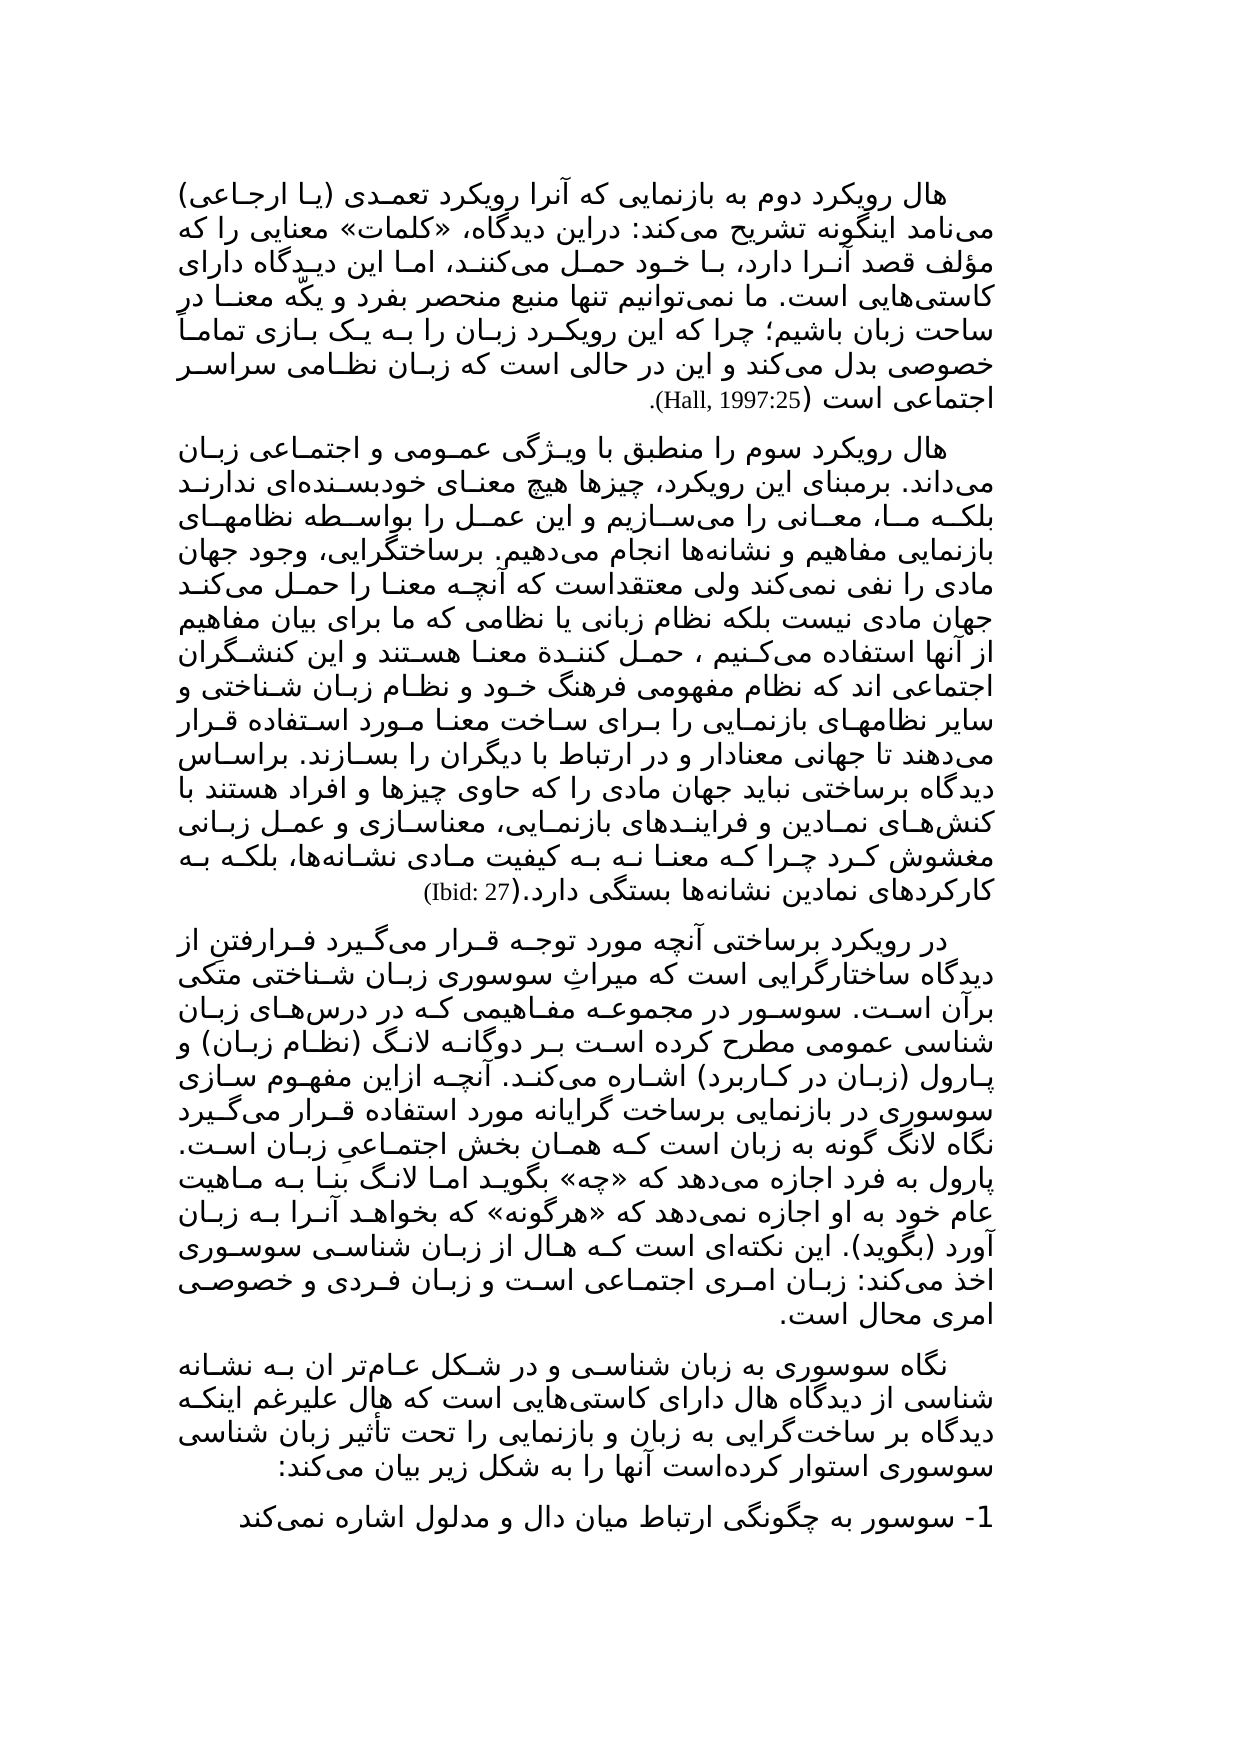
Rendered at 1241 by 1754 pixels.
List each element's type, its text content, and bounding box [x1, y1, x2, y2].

text هال رویکرد سوم را منطبق با ویژگی عمومی و اجتماعی زبان می‌داند. برمبنای این رویکرد، چیزها هیچ معنای خودبسنده‌ای ندارند بلکه ما، معانی را می‌سازیم و این عمل را بواسطه نظامهای بازنمایی مفاهیم و نشانه‌ها انجام می‌دهیم. برساختگرایی، وجود جهان مادی را نفی نمی‌کند ولی معتقد‌‌است که آنچه معنا را حمل می‌کند جهان مادی نیست بلکه نظام زبانی یا نظامی که ما برای بیان مفاهیم از آنها استفاده می‌کنیم ، حمل کنندة معنا هستند و این کنشگران اجتماعی اند که نظام مفهومی فرهنگ خود و نظام زبان شناختی و سایر نظامهای بازنمایی را برای ساخت معنا مورد استفاده قرار می‌دهند تا جهانی معنادار و در ارتباط با دیگران را بسازند. براساس دید‌گاه برساختی نباید جهان مادی را که حاوی چیزها و افراد هستند با کنش‌های نمادین و فرایندهای بازنمایی، معناسازی و عمل زبانی مغشوش کرد چرا که معنا نه به کیفیت مادی نشانه‌ها، بلکه به کارکردهای نمادین نشانه‌ها بستگی دارد.(Ibid: 27) [177, 432, 994, 907]
text 1- سوسور به چگونگی ارتباط میان دال و مدلول اشاره نمی‌کند [177, 1500, 994, 1534]
text نگاه سوسوری به زبان شناسی و در شکل عام‌تر ان به نشانه شناسی از دیدگاه هال دارای کاستی‌هایی است که هال علیرغم اینکه دیدگاه بر ساخت‌گرایی به زبان و بازنمایی را تحت تأثیر زبان شناسی سوسوری استوار کرده‌است آنها را به شکل زیر بیان می‌کند: [177, 1348, 994, 1484]
text هال رویکرد دوم به بازنمایی که آنرا رویکرد تعمدی (یا ارجاعی) می‌نامد اینگونه تشریح می‌کند: دراین دیدگاه، «کلمات» معنایی را که مؤلف قصد آنرا دارد، با خود حمل می‌کنند، اما این دیدگاه دارای کاستی‌هایی است. ما نمی‌توانیم تنها منبع منحصر بفرد و یکّه معنا در ساحت زبان باشیم؛ چرا که این رویکرد زبان را به یک بازی تماماً خصوصی بدل می‌کند و این در حالی است که زبان نظامی سراسر اجتماعی است (Hall, 1997:25). [177, 177, 994, 415]
text در رویکرد برساختی آنچه مورد توجه قرار می‌گیرد فرارفتنِ از دیدگاه ساختارگرایی است که میراثِ سوسوری زبان شناختی متکی برآن است. سوسور در مجموعه مفاهیمی که در درس‌های زبان شناسی عمومی مطرح کرده است بر دوگانه لانگ (نظام زبان) و پارول (زبان در کاربرد) اشاره می‌کند. آنچه ازاین مفهوم سازی سوسوری در بازنمایی برساخت گرایانه مورد استفاده قرار می‌گیرد نگاه لانگ‌ گونه به زبان است که همان بخش اجتماعیِ زبان است. پارول به فرد اجازه می‌دهد که «چه» بگوید اما لانگ بنا به ماهیت عام خود به او اجازه نمی‌دهد که «هرگونه» که بخواهد آنرا به زبان آورد (بگوید). این نکته‌ای است که هال از زبان شناسی سوسوری اخذ می‌کند: زبان امری اجتماعی است و زبان فردی و خصوصی امری محال است. [177, 924, 994, 1331]
